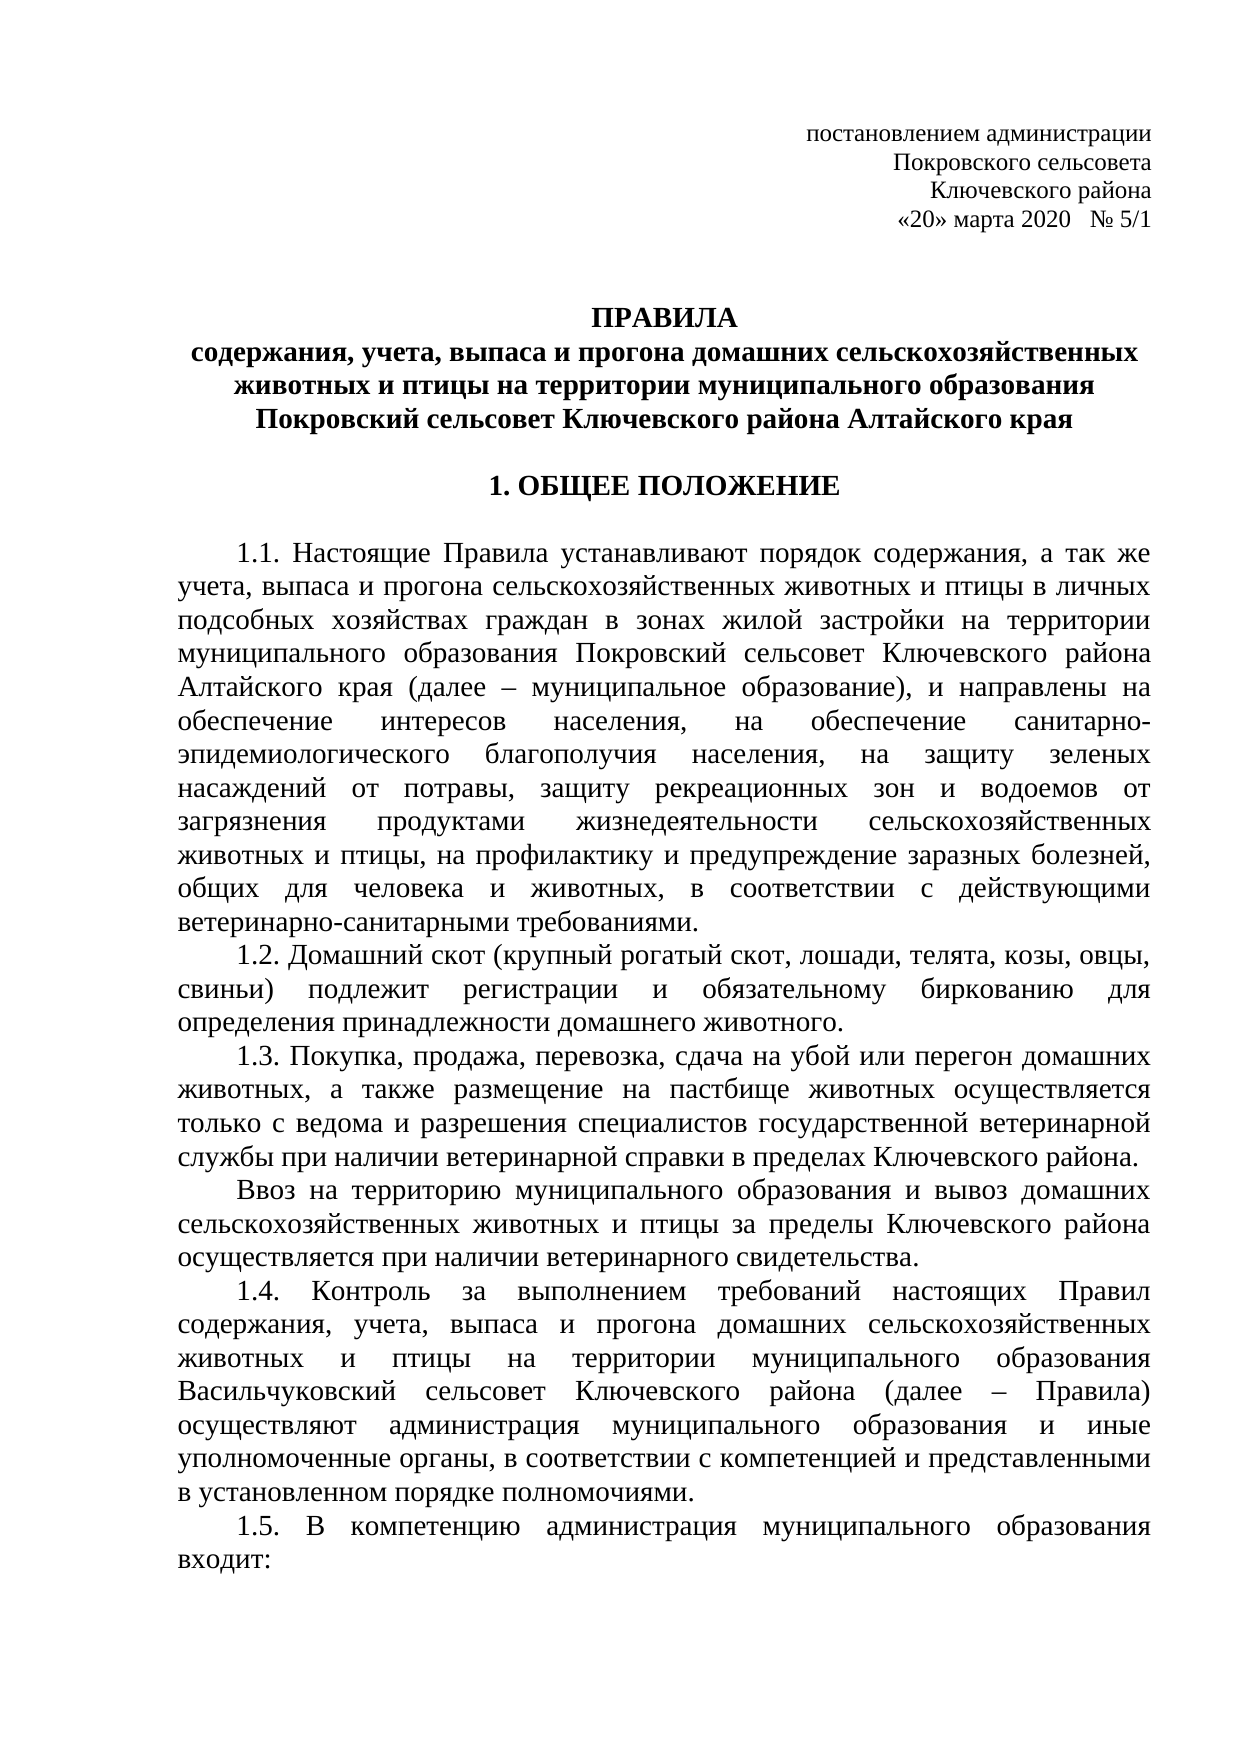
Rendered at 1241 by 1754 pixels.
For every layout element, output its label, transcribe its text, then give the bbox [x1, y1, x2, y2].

text Покровского сельсовета [177, 147, 1152, 176]
text 1.3. Покупка, продажа, перевозка, сдача на убой или перегон домашних животных, а также размещение на пастбище животных осуществляется только с ведома и разрешения специалистов государственной ветеринарной службы при наличии ветеринарной справки в пределах Ключевского района. [177, 1038, 1152, 1172]
text 1.1. Настоящие Правила устанавливают порядок содержания, а так же учета, выпаса и прогона сельскохозяйственных животных и птицы в личных подсобных хозяйствах граждан в зонах жилой застройки на территории муниципального образования Покровский сельсовет Ключевского района Алтайского края (далее – муниципальное образование), и направлены на обеспечение интересов населения, на обеспечение санитарно-эпидемиологического благополучия населения, на защиту зеленых насаждений от потравы, защиту рекреационных зон и водоемов от загрязнения продуктами жизнедеятельности сельскохозяйственных животных и птицы, на профилактику и предупреждение заразных болезней, общих для человека и животных, в соответствии с действующими ветеринарно-санитарными требованиями. [177, 535, 1152, 937]
text 1. ОБЩЕЕ ПОЛОЖЕНИЕ [177, 468, 1152, 501]
text Ключевского района [177, 176, 1152, 204]
text Покровский сельсовет Ключевского района Алтайского края [177, 401, 1152, 434]
text 1.2. Домашний скот (крупный рогатый скот, лошади, телята, козы, овцы, свиньи) подлежит регистрации и обязательному биркованию для определения принадлежности домашнего животного. [177, 937, 1152, 1038]
text ПРАВИЛА [177, 300, 1152, 334]
text 1.4. Контроль за выполнением требований настоящих Правил содержания, учета, выпаса и прогона домашних сельскохозяйственных животных и птицы на территории муниципального образования Васильчуковский сельсовет Ключевского района (далее – Правила) осуществляют администрация муниципального образования и иные уполномоченные органы, в соответствии с компетенцией и представленными в установленном порядке полномочиями. [177, 1273, 1152, 1508]
text Ввоз на территорию муниципального образования и вывоз домашних сельскохозяйственных животных и птицы за пределы Ключевского района осуществляется при наличии ветеринарного свидетельства. [177, 1172, 1152, 1273]
text постановлением администрации [177, 118, 1152, 147]
text содержания, учета, выпаса и прогона домашних сельскохозяйственных животных и птицы на территории муниципального образования [177, 334, 1152, 401]
text «20» марта 2020 № 5/1 [177, 204, 1152, 233]
text 1.5. В компетенцию администрация муниципального образования входит: [177, 1508, 1152, 1575]
